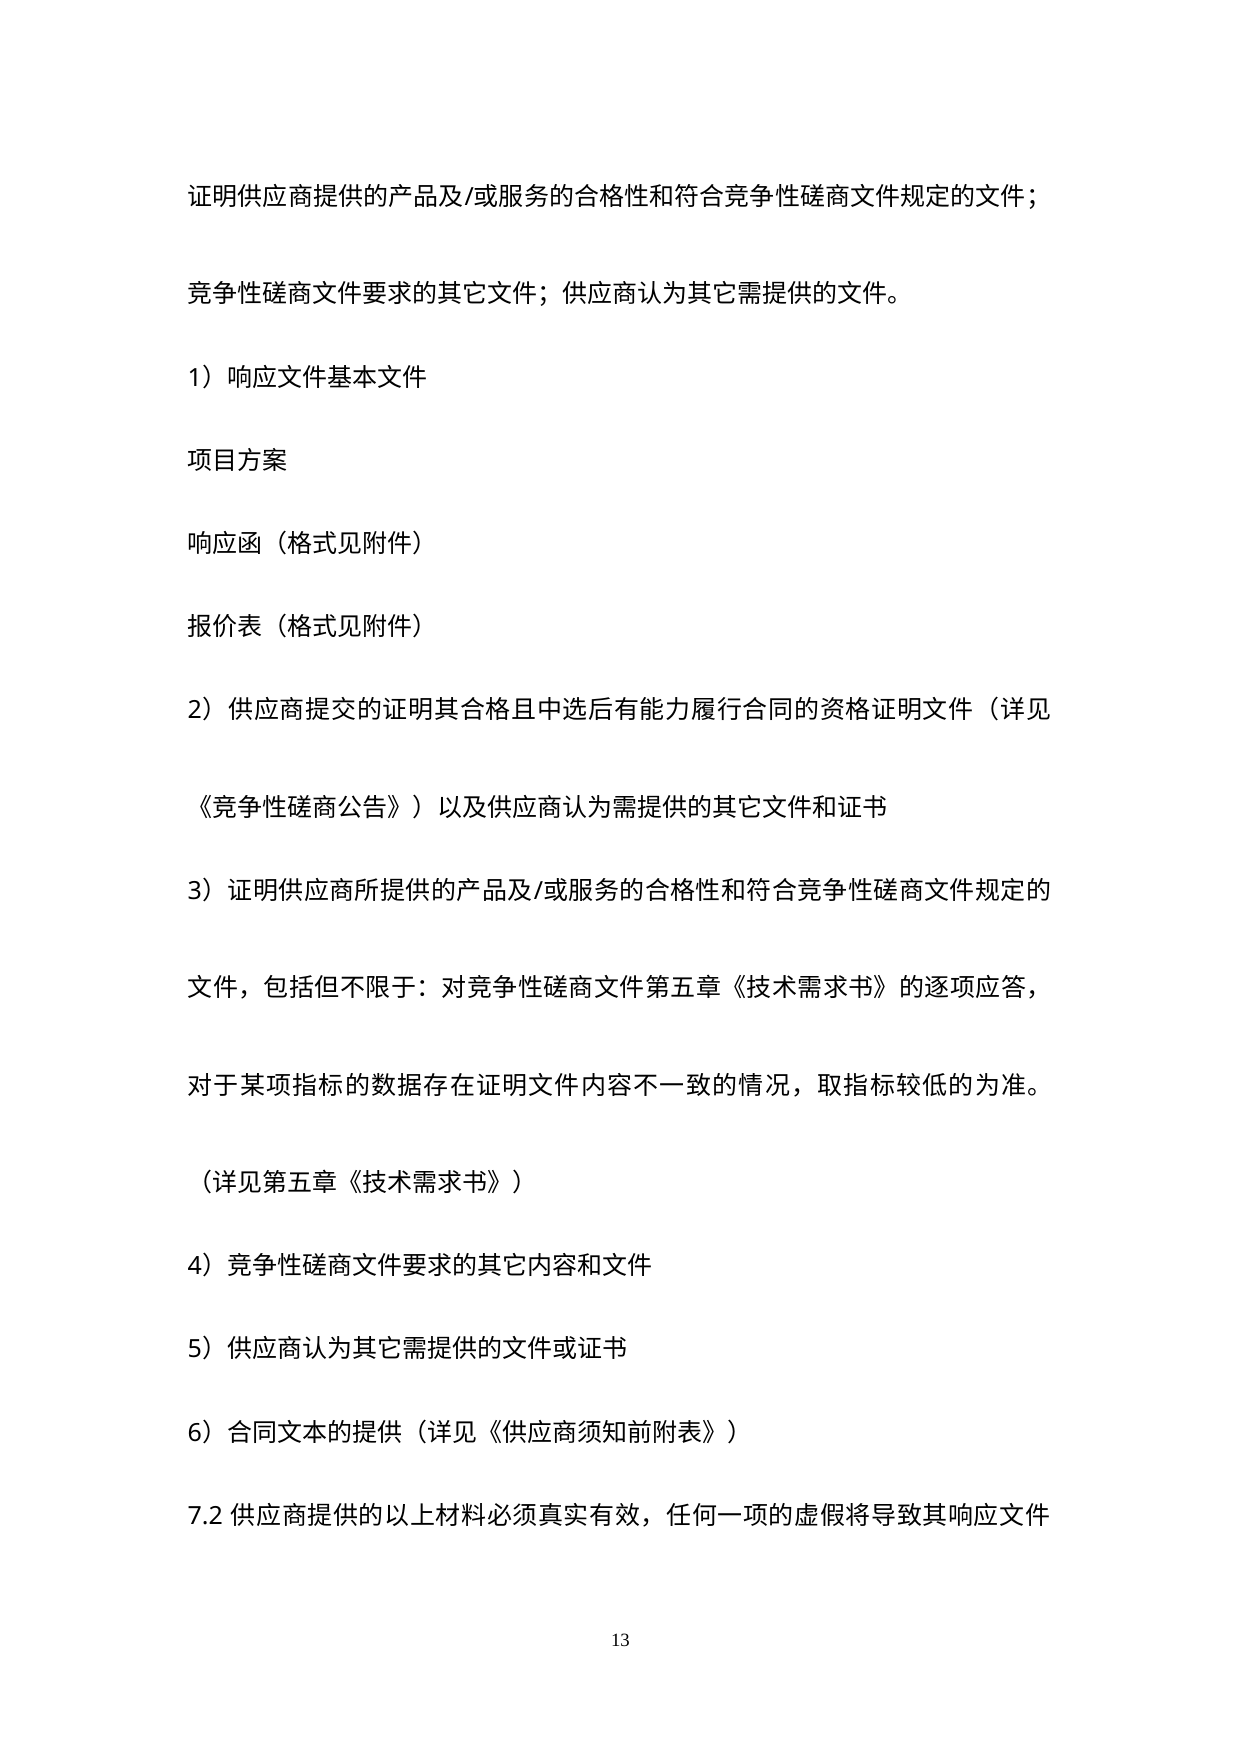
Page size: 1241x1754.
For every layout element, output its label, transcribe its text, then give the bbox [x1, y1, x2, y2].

text 2）供应商提交的证明其合格且中选后有能力履行合同的资格证明文件（详见《竞争性磋商公告》）以及供应商认为需提供的其它文件和证书 [187, 675, 1053, 838]
text 响应函（格式见附件） [187, 509, 1053, 574]
text 报价表（格式见附件） [187, 592, 1053, 657]
text 3）证明供应商所提供的产品及/或服务的合格性和符合竞争性磋商文件规定的文件，包括但不限于：对竞争性磋商文件第五章《技术需求书》的逐项应答，对于某项指标的数据存在证明文件内容不一致的情况，取指标较低的为准。（详见第五章《技术需求书》） [187, 856, 1053, 1213]
text 4）竞争性磋商文件要求的其它内容和文件 [187, 1231, 1053, 1296]
text 5）供应商认为其它需提供的文件或证书 [187, 1314, 1053, 1379]
text 6）合同文本的提供（详见《供应商须知前附表》） [187, 1398, 1053, 1463]
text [187, 162, 1053, 324]
text 1）响应文件基本文件 [187, 343, 1053, 408]
text 项目方案 [187, 426, 1053, 491]
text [187, 1481, 1053, 1546]
